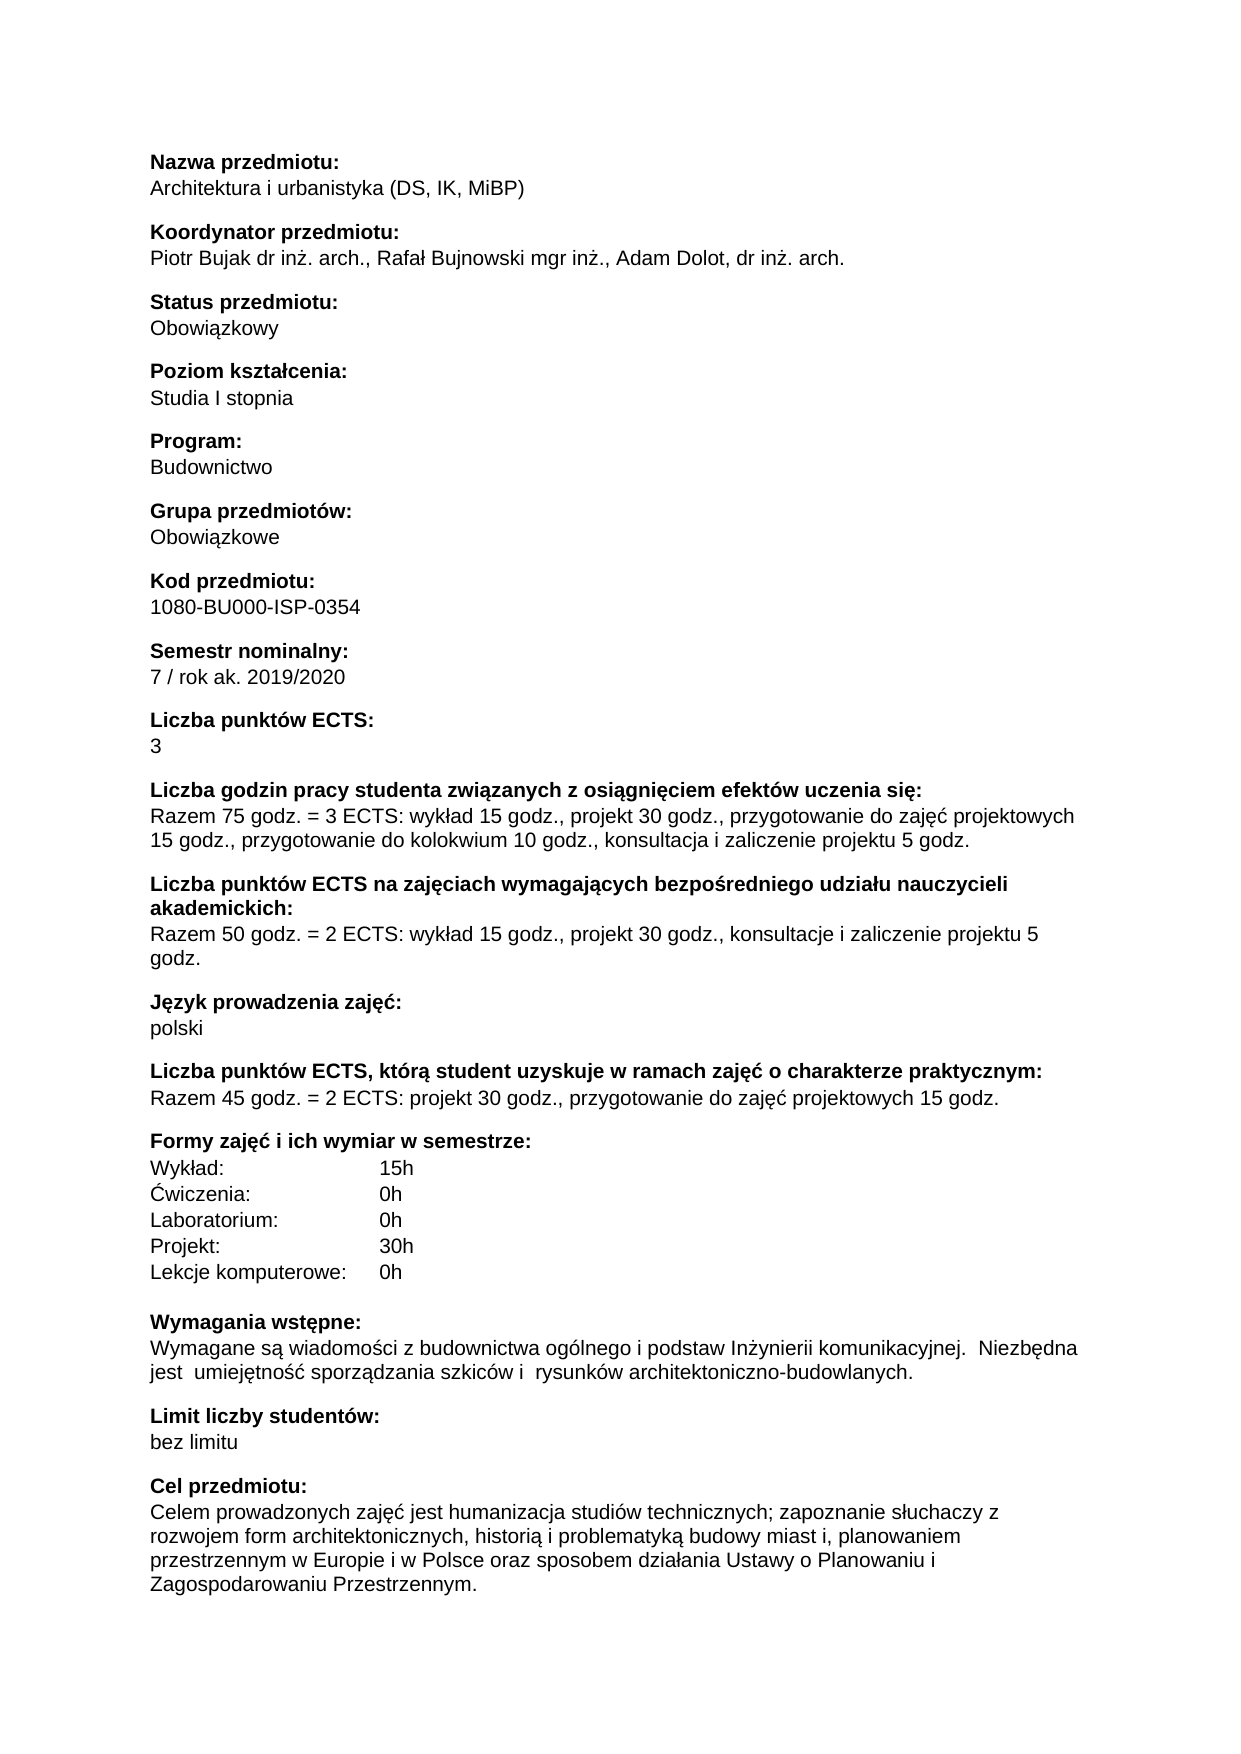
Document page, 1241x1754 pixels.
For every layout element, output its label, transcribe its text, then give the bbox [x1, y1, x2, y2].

text Formy zajęć i ich wymiar w semestrze: [150, 1129, 1090, 1153]
text polski [150, 1016, 1090, 1039]
text Kod przedmiotu: [150, 569, 1090, 593]
text Razem 45 godz. = 2 ECTS: projekt 30 godz., przygotowanie do zajęć projektowych 15 godz. [150, 1085, 1090, 1109]
text Budownictwo [150, 455, 1090, 479]
text Obowiązkowe [150, 525, 1090, 549]
text 1080-BU000-ISP-0354 [150, 595, 1090, 619]
text Razem 50 godz. = 2 ECTS: wykład 15 godz., projekt 30 godz., konsultacje i zaliczenie projektu 5 godz. [150, 922, 1090, 970]
text Architektura i urbanistyka (DS, IK, MiBP) [150, 176, 1090, 200]
table_cell 0h [369, 1206, 597, 1232]
text Cel przedmiotu: [150, 1473, 1090, 1497]
table_cell Lekcje komputerowe: [140, 1260, 367, 1284]
table_cell Projekt: [140, 1234, 367, 1258]
text Liczba punktów ECTS, którą student uzyskuje w ramach zajęć o charakterze praktycznym: [150, 1059, 1090, 1083]
table_cell Ćwiczenia: [140, 1182, 367, 1206]
text 3 [150, 734, 1090, 758]
text Nazwa przedmiotu: [150, 150, 1090, 174]
table_cell 0h [369, 1258, 597, 1284]
text Razem 75 godz. = 3 ECTS: wykład 15 godz., projekt 30 godz., przygotowanie do zajęć projektowych 15 godz., przygotowanie do kolokwium 10 godz., konsultacja i zaliczenie projektu 5 godz. [150, 804, 1090, 852]
text Liczba punktów ECTS: [150, 708, 1090, 732]
text Semestr nominalny: [150, 638, 1090, 662]
text Status przedmiotu: [150, 289, 1090, 313]
text Liczba godzin pracy studenta związanych z osiągnięciem efektów uczenia się: [150, 778, 1090, 802]
text Celem prowadzonych zajęć jest humanizacja studiów technicznych; zapoznanie słuchaczy z rozwojem form architektonicznych, historią i problematyką budowy miast i, planowaniem przestrzennym w Europie i w Polsce oraz sposobem działania Ustawy o Planowaniu i Zagospodarowaniu Przestrzennym. [150, 1499, 1090, 1595]
text bez limitu [150, 1430, 1090, 1454]
text Grupa przedmiotów: [150, 499, 1090, 523]
table_cell 0h [369, 1180, 597, 1206]
text Limit liczby studentów: [150, 1404, 1090, 1428]
text Wymagane są wiadomości z budownictwa ogólnego i podstaw Inżynierii komunikacyjnej. Niezbędna jest umiejętność sporządzania szkiców i rysunków architektoniczno-budowlanych. [150, 1336, 1090, 1384]
table_header 15h [369, 1156, 597, 1180]
text Studia I stopnia [150, 385, 1090, 409]
text 7 / rok ak. 2019/2020 [150, 664, 1090, 688]
text Wymagania wstępne: [150, 1310, 1090, 1334]
text Język prowadzenia zajęć: [150, 989, 1090, 1013]
text Liczba punktów ECTS na zajęciach wymagających bezpośredniego udziału nauczycieli akademickich: [150, 872, 1090, 920]
text Koordynator przedmiotu: [150, 220, 1090, 244]
table_cell Laboratorium: [140, 1208, 367, 1232]
text Poziom kształcenia: [150, 359, 1090, 383]
text Piotr Bujak dr inż. arch., Rafał Bujnowski mgr inż., Adam Dolot, dr inż. arch. [150, 246, 1090, 270]
text Obowiązkowy [150, 316, 1090, 339]
table_cell 30h [369, 1232, 597, 1258]
text Program: [150, 429, 1090, 453]
table_header Wykład: [140, 1156, 367, 1180]
